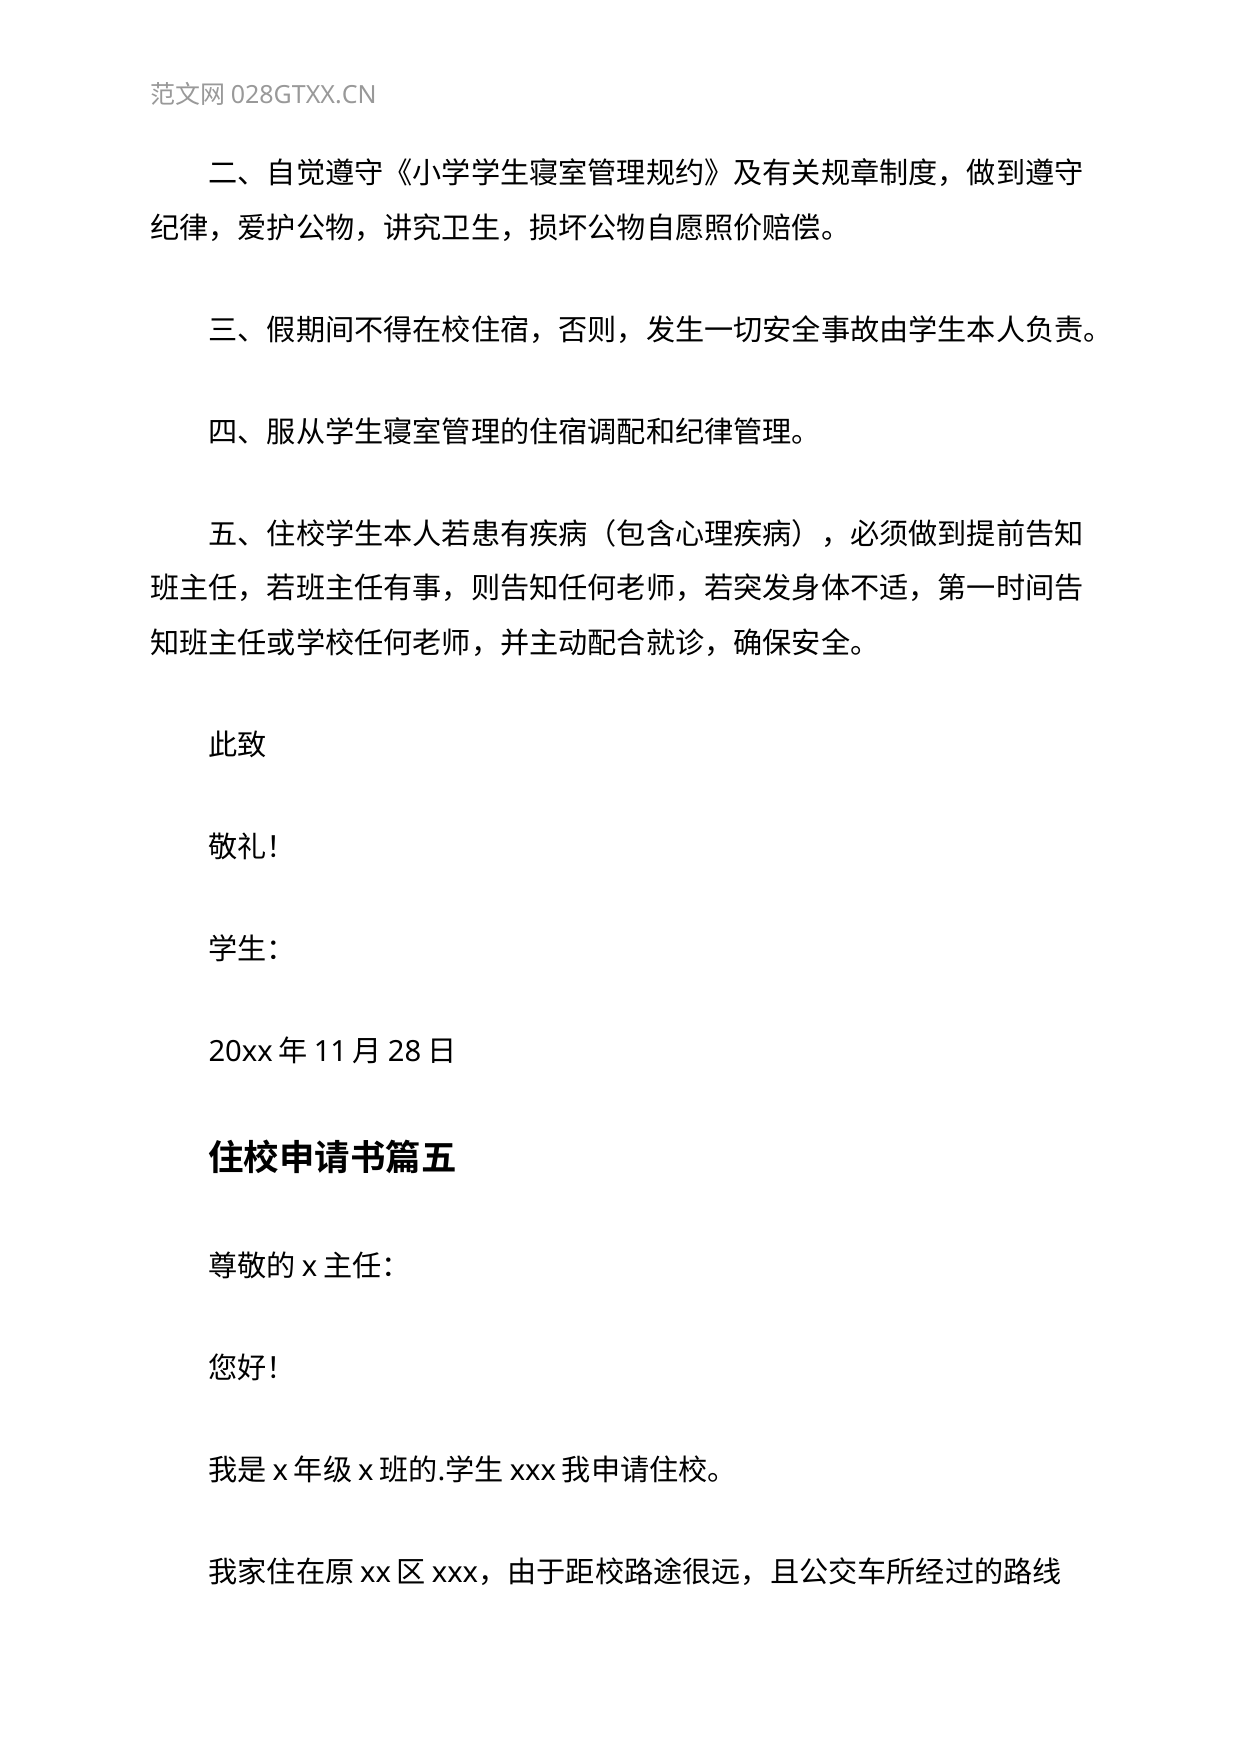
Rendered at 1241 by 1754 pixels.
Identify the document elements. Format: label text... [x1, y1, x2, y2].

text 五、住校学生本人若患有疾病（包含心理疾病），必须做到提前告知班主任，若班主任有事，则告知任何老师，若突发身体不适，第一时间告知班主任或学校任何老师，并主动配合就诊，确保安全。 [150, 510, 1090, 662]
text 住校申请书篇五 [150, 1129, 1090, 1180]
text 尊敬的x主任： [150, 1242, 1090, 1285]
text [150, 1548, 1090, 1591]
text 我是x年级x班的.学生xxx我申请住校。 [150, 1446, 1090, 1489]
text 您好！ [150, 1344, 1090, 1387]
text 二、自觉遵守《小学学生寝室管理规约》及有关规章制度，做到遵守纪律，爱护公物，讲究卫生，损坏公物自愿照价赔偿。 [150, 150, 1090, 247]
text 四、服从学生寝室管理的住宿调配和纪律管理。 [150, 408, 1090, 451]
text 三、假期间不得在校住宿，否则，发生一切安全事故由学生本人负责。 [150, 307, 1090, 349]
text 学生： [150, 925, 1090, 968]
text 20xx年11月28日 [150, 1027, 1090, 1069]
text 敬礼！ [150, 823, 1090, 866]
text 此致 [150, 722, 1090, 764]
